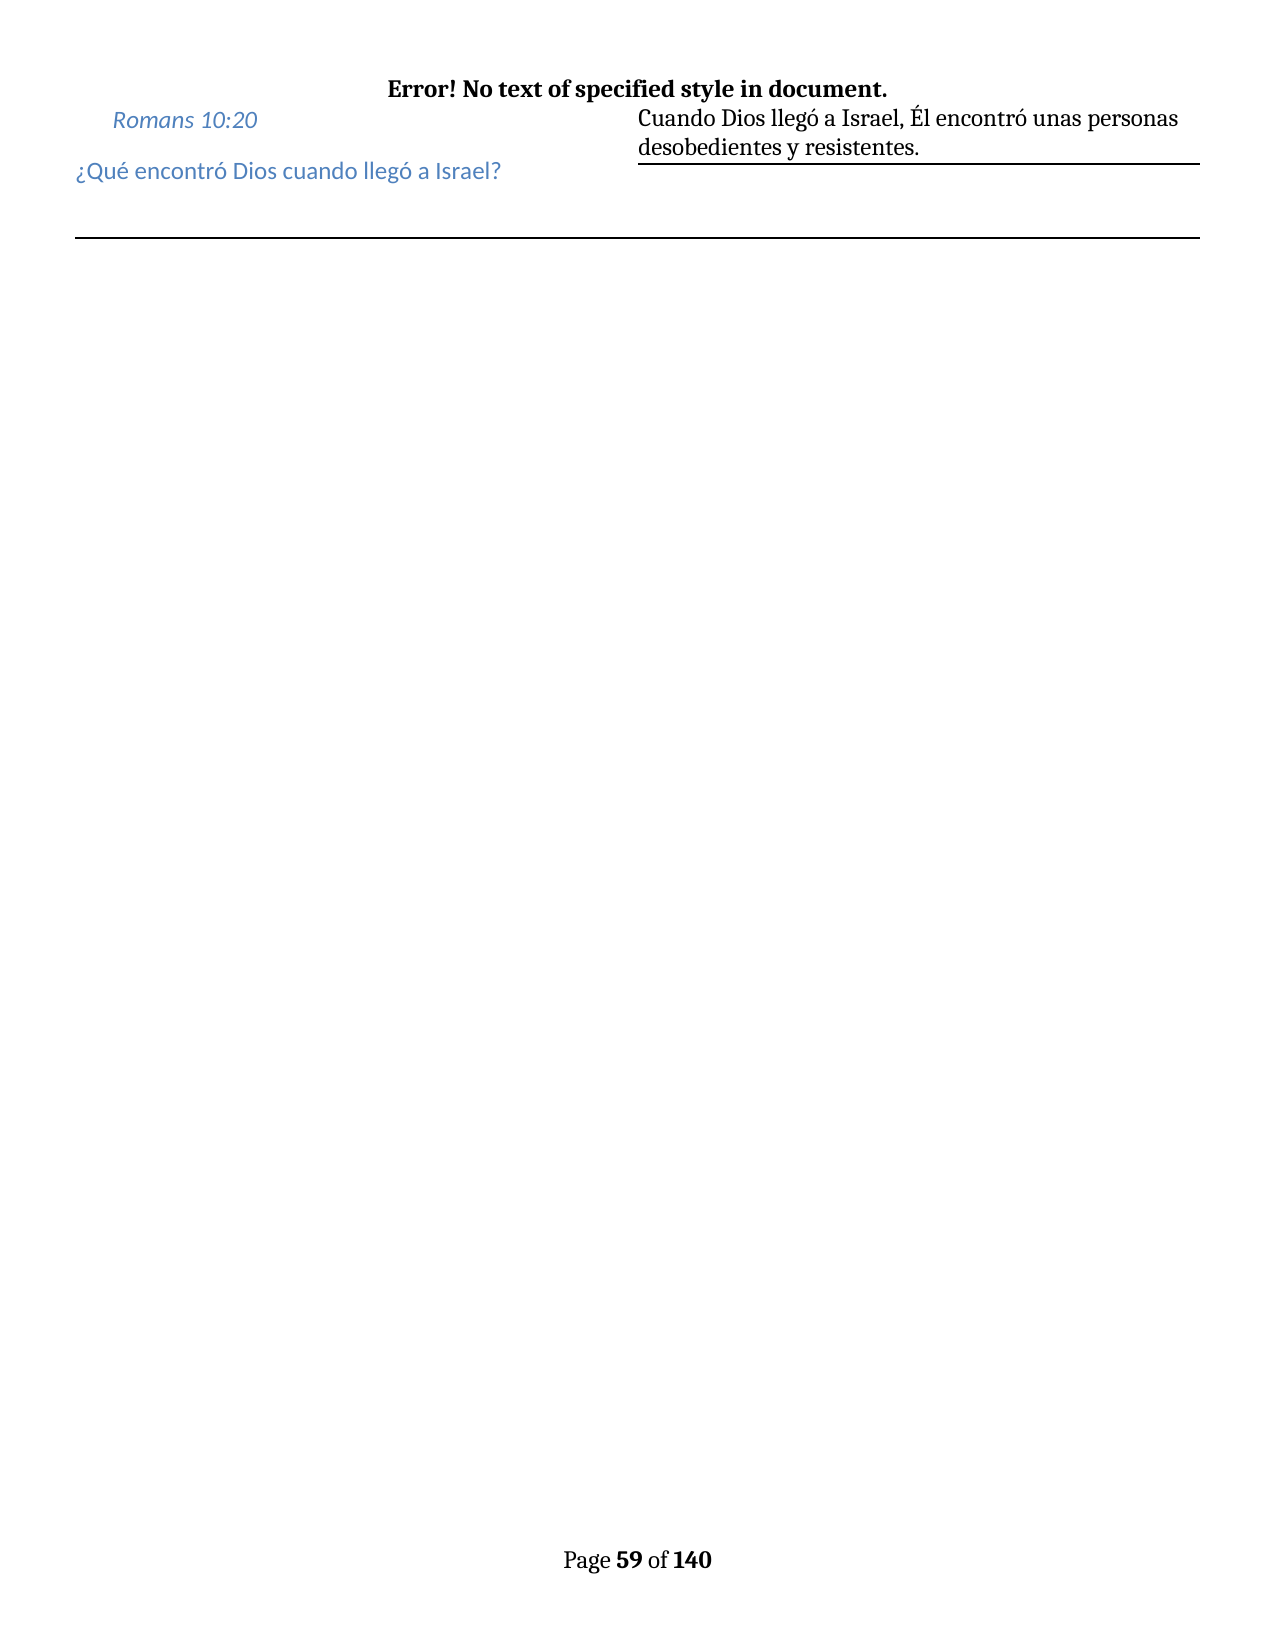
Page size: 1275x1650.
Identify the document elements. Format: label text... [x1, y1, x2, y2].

subtitle ¿Qué encontró Dios cuando llegó a Israel? [75, 155, 637, 186]
text Cuando Dios llegó a Israel, Él encontró unas personas desobedientes y resistentes. [638, 104, 1200, 163]
subtitle Romans 10:20 [75, 104, 637, 134]
